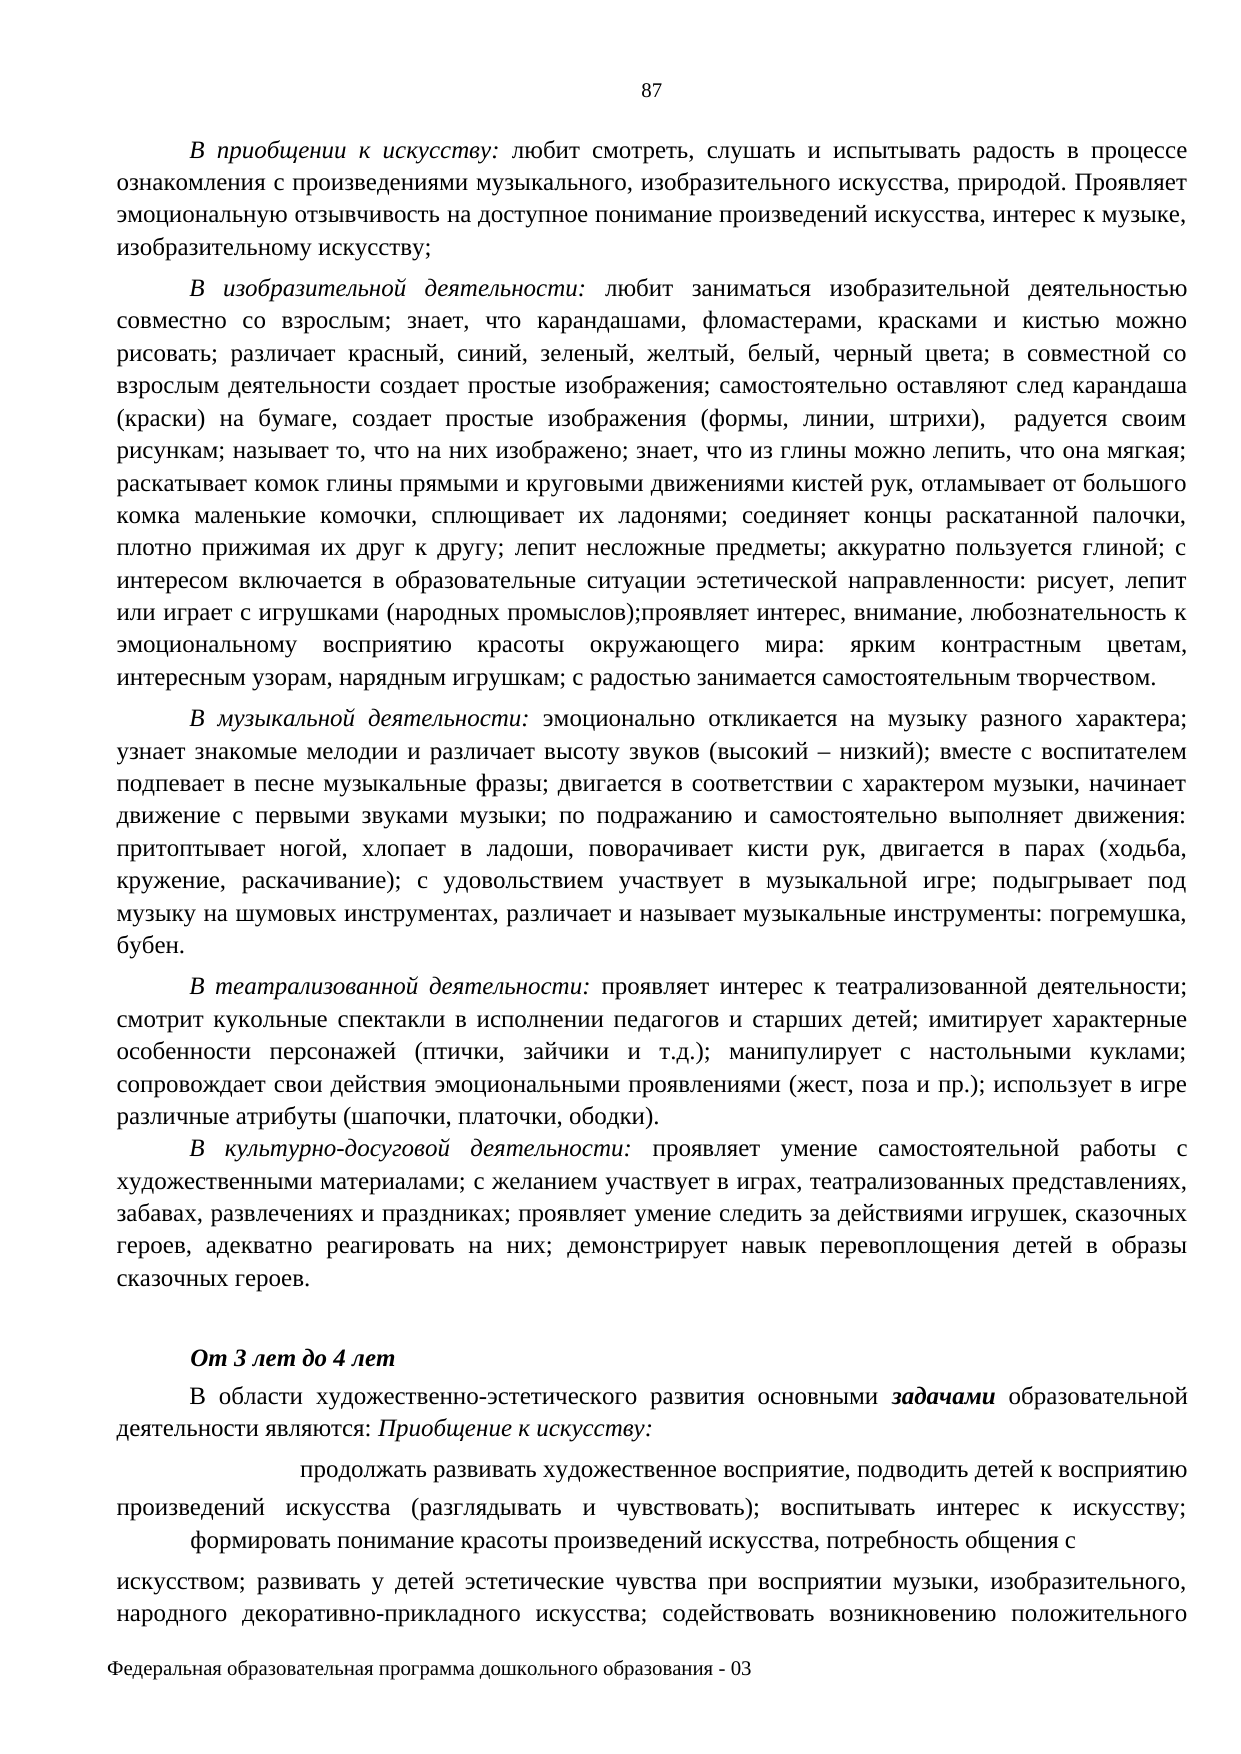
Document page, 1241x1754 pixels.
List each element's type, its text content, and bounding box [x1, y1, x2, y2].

text От 3 лет до 4 лет [190, 1343, 1198, 1372]
text В театрализованной деятельности: проявляет интерес к театрализованной деятельности; смотрит кукольные спектакли в исполнении педагогов и старших детей; имитирует характерные особенности персонажей (птички, зайчики и т.д.); манипулирует с настольными куклами; сопровождает свои действия эмоциональными проявлениями (жест, поза и пр.); использует в игре различные атрибуты (шапочки, платочки, ободки). [116, 971, 1188, 1130]
text В музыкальной деятельности: эмоционально откликается на музыку разного характера; узнает знакомые мелодии и различает высоту звуков (высокий – низкий); вместе с воспитателем подпевает в песне музыкальные фразы; двигается в соответствии с характером музыки, начинает движение с первыми звуками музыки; по подражанию и самостоятельно выполняет движения: притоптывает ногой, хлопает в ладоши, поворачивает кисти рук, двигается в парах (ходьба, кружение, раскачивание); с удовольствием участвует в музыкальной игре; подыгрывает под музыку на шумовых инструментах, различает и называет музыкальные инструменты: погремушка, бубен. [116, 703, 1188, 959]
text В изобразительной деятельности: любит заниматься изобразительной деятельностью совместно со взрослым; знает, что карандашами, фломастерами, красками и кистью можно рисовать; различает красный, синий, зеленый, желтый, белый, черный цвета; в совместной со взрослым деятельности создает простые изображения; самостоятельно оставляют след карандаша (краски) на бумаге, создает простые изображения (формы, линии, штрихи), радуется своим рисункам; называет то, что на них изображено; знает, что из глины можно лепить, что она мягкая; раскатывает комок глины прямыми и круговыми движениями кистей рук, отламывает от большого комка маленькие комочки, сплющивает их ладонями; соединяет концы раскатанной палочки, плотно прижимая их друг к другу; лепит несложные предметы; аккуратно пользуется глиной; с интересом включается в образовательные ситуации эстетической направленности: рисует, лепит или играет с игрушками (народных промыслов);проявляет интерес, внимание, любознательность к эмоциональному восприятию красоты окружающего мира: ярким контрастным цветам, интересным узорам, нарядным игрушкам; с радостью занимается самостоятельным творчеством. [116, 273, 1188, 691]
text В приобщении к искусству: любит смотреть, слушать и испытывать радость в процессе ознакомления с произведениями музыкального, изобразительного искусства, природой. Проявляет эмоциональную отзывчивость на доступное понимание произведений искусства, интерес к музыке, изобразительному искусству; [116, 135, 1188, 261]
text произведений искусства (разглядывать и чувствовать); воспитывать интерес к искусству; формировать понимание красоты произведений искусства, потребность общения с [116, 1492, 1188, 1553]
text В области художественно-эстетического развития основными задачами образовательной деятельности являются: Приобщение к искусству: [116, 1381, 1188, 1442]
text В культурно-досуговой деятельности: проявляет умение самостоятельной работы с художественными материалами; с желанием участвует в играх, театрализованных представлениях, забавах, развлечениях и праздниках; проявляет умение следить за действиями игрушек, сказочных героев, адекватно реагировать на них; демонстрирует навык перевоплощения детей в образы сказочных героев. [116, 1133, 1188, 1292]
text продолжать развивать художественное восприятие, подводить детей к восприятию [116, 1454, 1188, 1483]
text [116, 1566, 1188, 1627]
